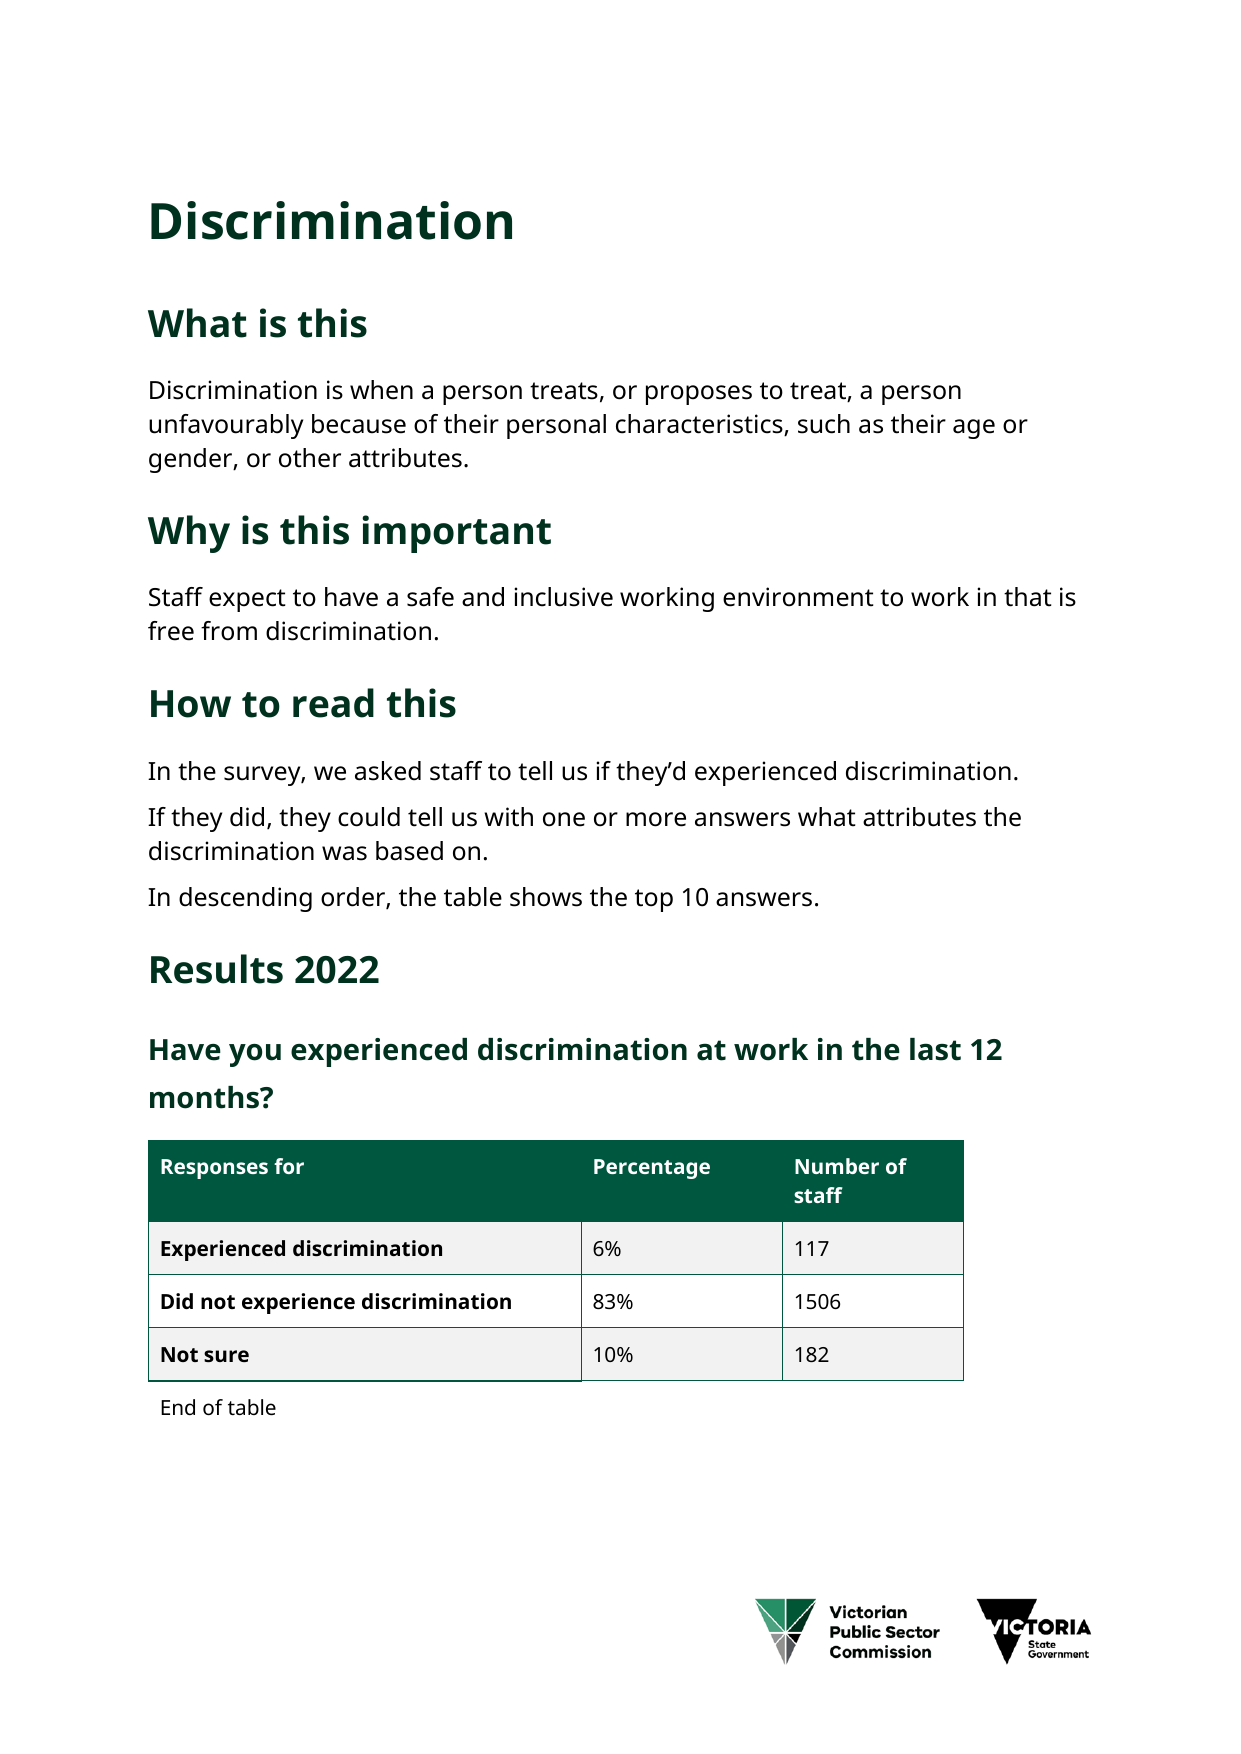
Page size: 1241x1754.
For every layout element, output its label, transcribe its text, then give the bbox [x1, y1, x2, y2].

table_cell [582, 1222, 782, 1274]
picture [754, 1598, 1093, 1666]
text Discrimination is when a person treats, or proposes to treat, a person unfavourably because of their personal characteristics, such as their age or gender, or other attributes. [148, 373, 1092, 475]
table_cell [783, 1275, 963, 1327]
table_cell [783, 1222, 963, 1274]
text In descending order, the table shows the top 10 answers. [148, 880, 1092, 914]
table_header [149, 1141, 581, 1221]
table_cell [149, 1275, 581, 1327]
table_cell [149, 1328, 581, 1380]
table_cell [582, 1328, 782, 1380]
text Staff expect to have a safe and inclusive working environment to work in that is free from discrimination. [148, 580, 1092, 648]
subtitle Discrimination [148, 186, 1092, 254]
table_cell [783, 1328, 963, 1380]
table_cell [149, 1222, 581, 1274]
subtitle What is this [148, 297, 1092, 348]
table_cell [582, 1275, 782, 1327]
text In the survey, we asked staff to tell us if they’d experienced discrimination. [148, 753, 1092, 787]
subtitle Why is this important [148, 504, 1092, 555]
subtitle Have you experienced discrimination at work in the last 12 months? [148, 1029, 1092, 1117]
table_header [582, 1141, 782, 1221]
subtitle How to read this [148, 677, 1092, 728]
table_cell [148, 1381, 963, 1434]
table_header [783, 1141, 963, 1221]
subtitle Results 2022 [148, 943, 1092, 994]
text If they did, they could tell us with one or more answers what attributes the discrimination was based on. [148, 799, 1092, 868]
